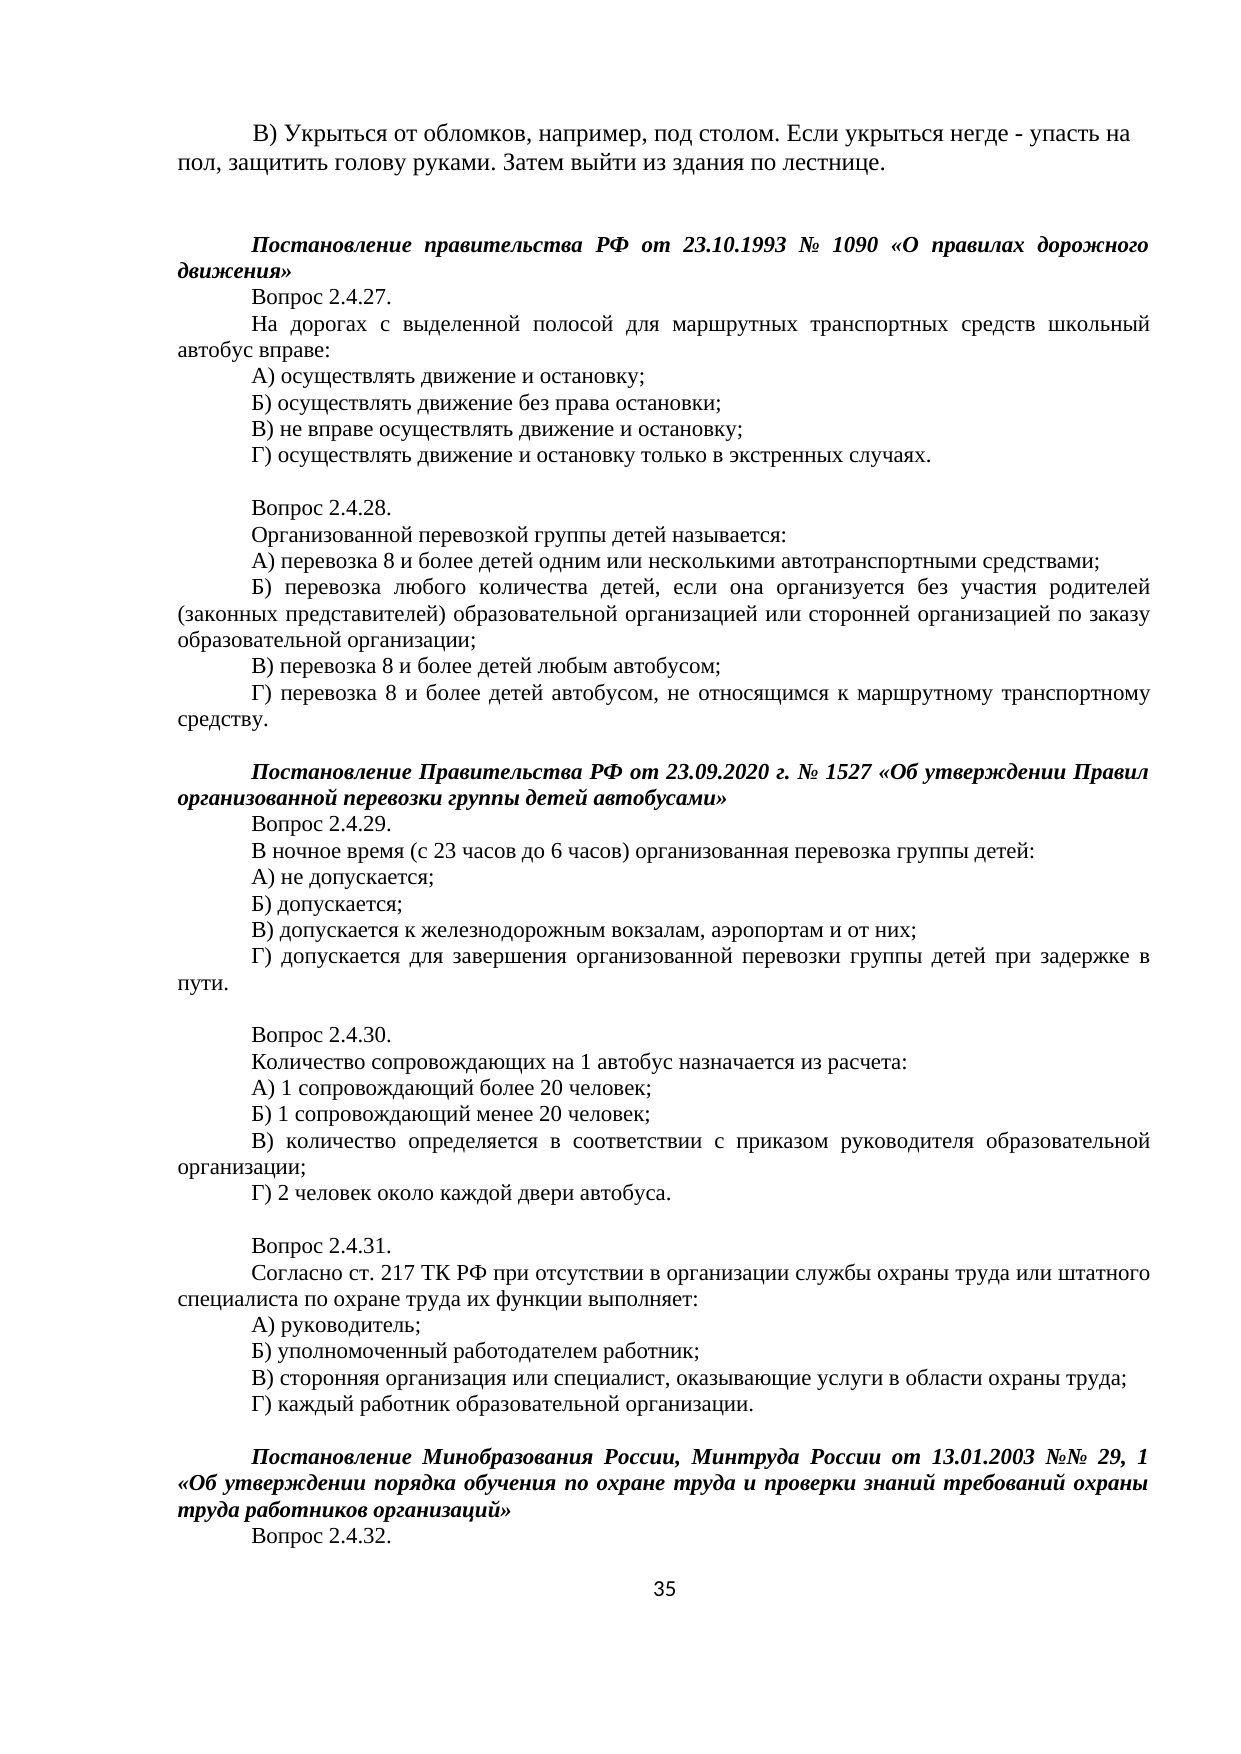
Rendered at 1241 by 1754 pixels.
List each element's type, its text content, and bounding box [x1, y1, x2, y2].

text Б) допускается; [177, 889, 1152, 916]
text Б) перевозка любого количества детей, если она организуется без участия родителей (законных представителей) образовательной организацией или сторонней организацией по заказу образовательной организации; [177, 573, 1152, 652]
text А) 1 сопровождающий более 20 человек; [177, 1074, 1152, 1100]
text Постановление Правительства РФ от 23.09.2020 г. № 1527 «Об утверждении Правил организованной перевозки группы детей автобусами» [177, 758, 1152, 811]
text Г) каждый работник образовательной организации. [177, 1390, 1152, 1417]
text На дорогах с выделенной полосой для маршрутных транспортных средств школьный автобус вправе: [177, 310, 1152, 362]
text В) количество определяется в соответствии с приказом руководителя образовательной организации; [177, 1127, 1152, 1179]
text А) руководитель; [177, 1311, 1152, 1338]
text Г) осуществлять движение и остановку только в экстренных случаях. [177, 442, 1152, 468]
text Согласно ст. 217 ТК РФ при отсутствии в организации службы охраны труда или штатного специалиста по охране труда их функции выполняет: [177, 1258, 1152, 1311]
text Вопрос 2.4.29. [177, 811, 1152, 837]
text Б) осуществлять движение без права остановки; [177, 389, 1152, 415]
text А) перевозка 8 и более детей одним или несколькими автотранспортными средствами; [177, 547, 1152, 573]
text Вопрос 2.4.31. [177, 1232, 1152, 1258]
text А) не допускается; [177, 863, 1152, 889]
text Количество сопровождающих на 1 автобус назначается из расчета: [177, 1048, 1152, 1074]
text В) перевозка 8 и более детей любым автобусом; [177, 652, 1152, 679]
text Б) уполномоченный работодателем работник; [177, 1338, 1152, 1364]
text Б) 1 сопровождающий менее 20 человек; [177, 1100, 1152, 1127]
text Постановление правительства РФ от 23.10.1993 № 1090 «О правилах дорожного движения» [177, 231, 1152, 283]
text Вопрос 2.4.30. [177, 1021, 1152, 1048]
text В) сторонняя организация или специалист, оказывающие услуги в области охраны труда; [177, 1364, 1152, 1390]
text В) допускается к железнодорожным вокзалам, аэропортам и от них; [177, 916, 1152, 942]
text А) осуществлять движение и остановку; [177, 362, 1152, 389]
text В ночное время (с 23 часов до 6 часов) организованная перевозка группы детей: [177, 837, 1152, 863]
text В) Укрыться от обломков, например, под столом. Если укрыться негде - упасть на пол, защитить голову руками. Затем выйти из здания по лестнице. [177, 118, 1152, 176]
text Г) 2 человек около каждой двери автобуса. [177, 1179, 1152, 1206]
text Вопрос 2.4.27. [177, 283, 1152, 310]
text Вопрос 2.4.32. [177, 1522, 1152, 1548]
text Вопрос 2.4.28. [177, 494, 1152, 521]
text Организованной перевозкой группы детей называется: [177, 521, 1152, 547]
text Г) допускается для завершения организованной перевозки группы детей при задержке в пути. [177, 942, 1152, 995]
text В) не вправе осуществлять движение и остановку; [177, 415, 1152, 442]
text Постановление Минобразования России, Минтруда России от 13.01.2003 №№ 29, 1 «Об утверждении порядка обучения по охране труда и проверки знаний требований охраны труда работников организаций» [177, 1443, 1152, 1522]
text Г) перевозка 8 и более детей автобусом, не относящимся к маршрутному транспортному средству. [177, 679, 1152, 731]
